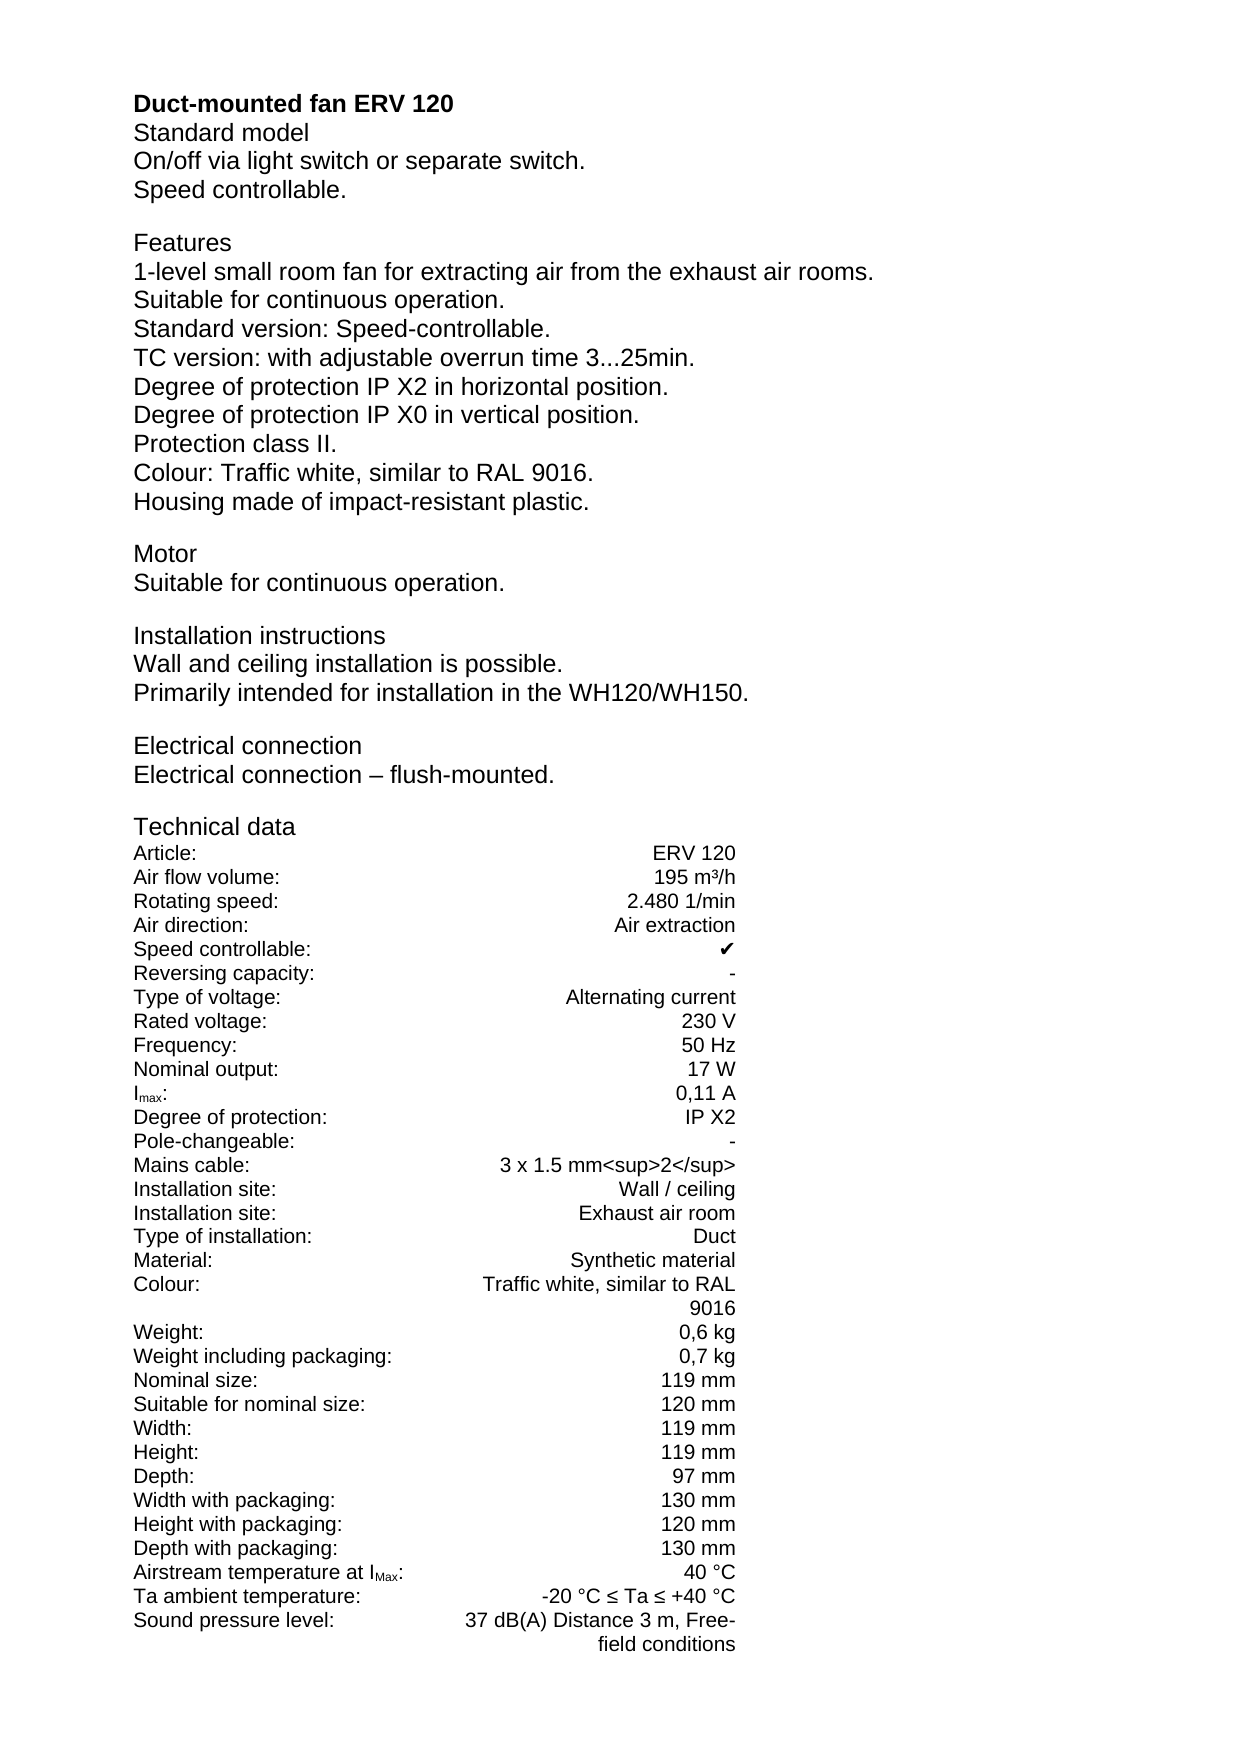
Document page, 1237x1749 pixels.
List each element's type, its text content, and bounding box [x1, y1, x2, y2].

text Protection class II. [133, 429, 1148, 458]
table_cell Frequency: [122, 1033, 434, 1057]
table_cell Type of voltage: [122, 985, 434, 1009]
table_cell 0,7 kg [434, 1344, 747, 1368]
table_cell 50 Hz [434, 1033, 747, 1057]
table_cell Degree of protection: [122, 1105, 434, 1128]
table_cell Rated voltage: [122, 1009, 434, 1033]
table_cell Width with packaging: [122, 1488, 434, 1512]
table_cell - [434, 961, 747, 985]
table_cell Imax: [122, 1081, 434, 1104]
text Housing made of impact-resistant plastic. [133, 486, 1148, 515]
table_cell 120 mm [434, 1512, 747, 1536]
text Primarily intended for installation in the WH120/WH150. [133, 678, 1148, 707]
table_cell 195 m³/h [434, 865, 747, 889]
table_cell IP X2 [434, 1105, 747, 1128]
table_cell - [434, 1129, 747, 1152]
table_cell 97 mm [434, 1464, 747, 1488]
table_cell Height: [122, 1440, 434, 1464]
text Suitable for continuous operation. [133, 568, 1148, 597]
table_cell Sound pressure level: [122, 1608, 434, 1656]
table_cell -20 °C ≤ Ta ≤ +40 °C [434, 1584, 747, 1608]
table_header ERV 120 [434, 841, 747, 865]
text Electrical connection – flush-mounted. [133, 759, 1148, 788]
table_cell Air flow volume: [122, 865, 434, 889]
text Features [133, 228, 1148, 256]
table_cell 119 mm [434, 1440, 747, 1464]
text Speed controllable. [133, 175, 1148, 204]
text Degree of protection IP X0 in vertical position. [133, 400, 1148, 429]
table_header Article: [122, 841, 434, 865]
table_cell Height with packaging: [122, 1512, 434, 1536]
table_cell 3 x 1.5 mm<sup>2</sup> [434, 1153, 747, 1176]
table_cell Colour: [122, 1272, 434, 1320]
table_cell Reversing capacity: [122, 961, 434, 985]
table_cell Installation site: [122, 1176, 434, 1200]
table_cell 0,11 A [434, 1081, 747, 1104]
table_cell Air direction: [122, 913, 434, 937]
table_cell Depth: [122, 1464, 434, 1488]
text Suitable for continuous operation. [133, 285, 1148, 314]
table_cell 40 °C [434, 1560, 747, 1584]
table_cell Duct [434, 1224, 747, 1248]
table_cell 2.480 1/min [434, 889, 747, 913]
text Duct-mounted fan ERV 120 [133, 89, 1148, 117]
text Colour: Traffic white, similar to RAL 9016. [133, 458, 1148, 486]
table_cell 17 W [434, 1057, 747, 1081]
table_cell Width: [122, 1416, 434, 1440]
text Standard model [133, 117, 1148, 146]
table_cell Nominal size: [122, 1368, 434, 1392]
text 1-level small room fan for extracting air from the exhaust air rooms. [133, 256, 1148, 285]
table_cell 130 mm [434, 1488, 747, 1512]
table_cell Material: [122, 1248, 434, 1272]
table_cell Exhaust air room [434, 1200, 747, 1224]
table_cell Speed controllable: [122, 937, 434, 961]
text Standard version: Speed-controllable. [133, 314, 1148, 343]
table_cell Rotating speed: [122, 889, 434, 913]
table_cell 130 mm [434, 1536, 747, 1560]
table_cell 119 mm [434, 1368, 747, 1392]
table_cell Synthetic material [434, 1248, 747, 1272]
table_cell 120 mm [434, 1392, 747, 1416]
table_cell Installation site: [122, 1200, 434, 1224]
table_cell Suitable for nominal size: [122, 1392, 434, 1416]
text Installation instructions [133, 621, 1148, 649]
table_cell Alternating current [434, 985, 747, 1009]
text Electrical connection [133, 731, 1148, 759]
table_cell Nominal output: [122, 1057, 434, 1081]
text Technical data [133, 812, 1148, 841]
text TC version: with adjustable overrun time 3...25min. [133, 343, 1148, 371]
table_cell Weight including packaging: [122, 1344, 434, 1368]
table_cell Airstream temperature at IMax: [122, 1560, 434, 1584]
table_cell Wall / ceiling [434, 1176, 747, 1200]
table_cell Weight: [122, 1320, 434, 1344]
table_cell Depth with packaging: [122, 1536, 434, 1560]
table_cell Air extraction [434, 913, 747, 937]
table_cell Ta ambient temperature: [122, 1584, 434, 1608]
table_cell ✔ [434, 937, 747, 961]
table_cell 0,6 kg [434, 1320, 747, 1344]
table_cell 230 V [434, 1009, 747, 1033]
table_cell Mains cable: [122, 1153, 434, 1176]
table_cell 119 mm [434, 1416, 747, 1440]
text Degree of protection IP X2 in horizontal position. [133, 371, 1148, 400]
table_cell 37 dB(A) Distance 3 m, Free-field conditions [434, 1608, 747, 1656]
table_cell Traffic white, similar to RAL 9016 [434, 1272, 747, 1320]
text Motor [133, 539, 1148, 568]
text On/off via light switch or separate switch. [133, 146, 1148, 175]
table_cell Pole-changeable: [122, 1129, 434, 1152]
table_cell Type of installation: [122, 1224, 434, 1248]
text Wall and ceiling installation is possible. [133, 649, 1148, 678]
